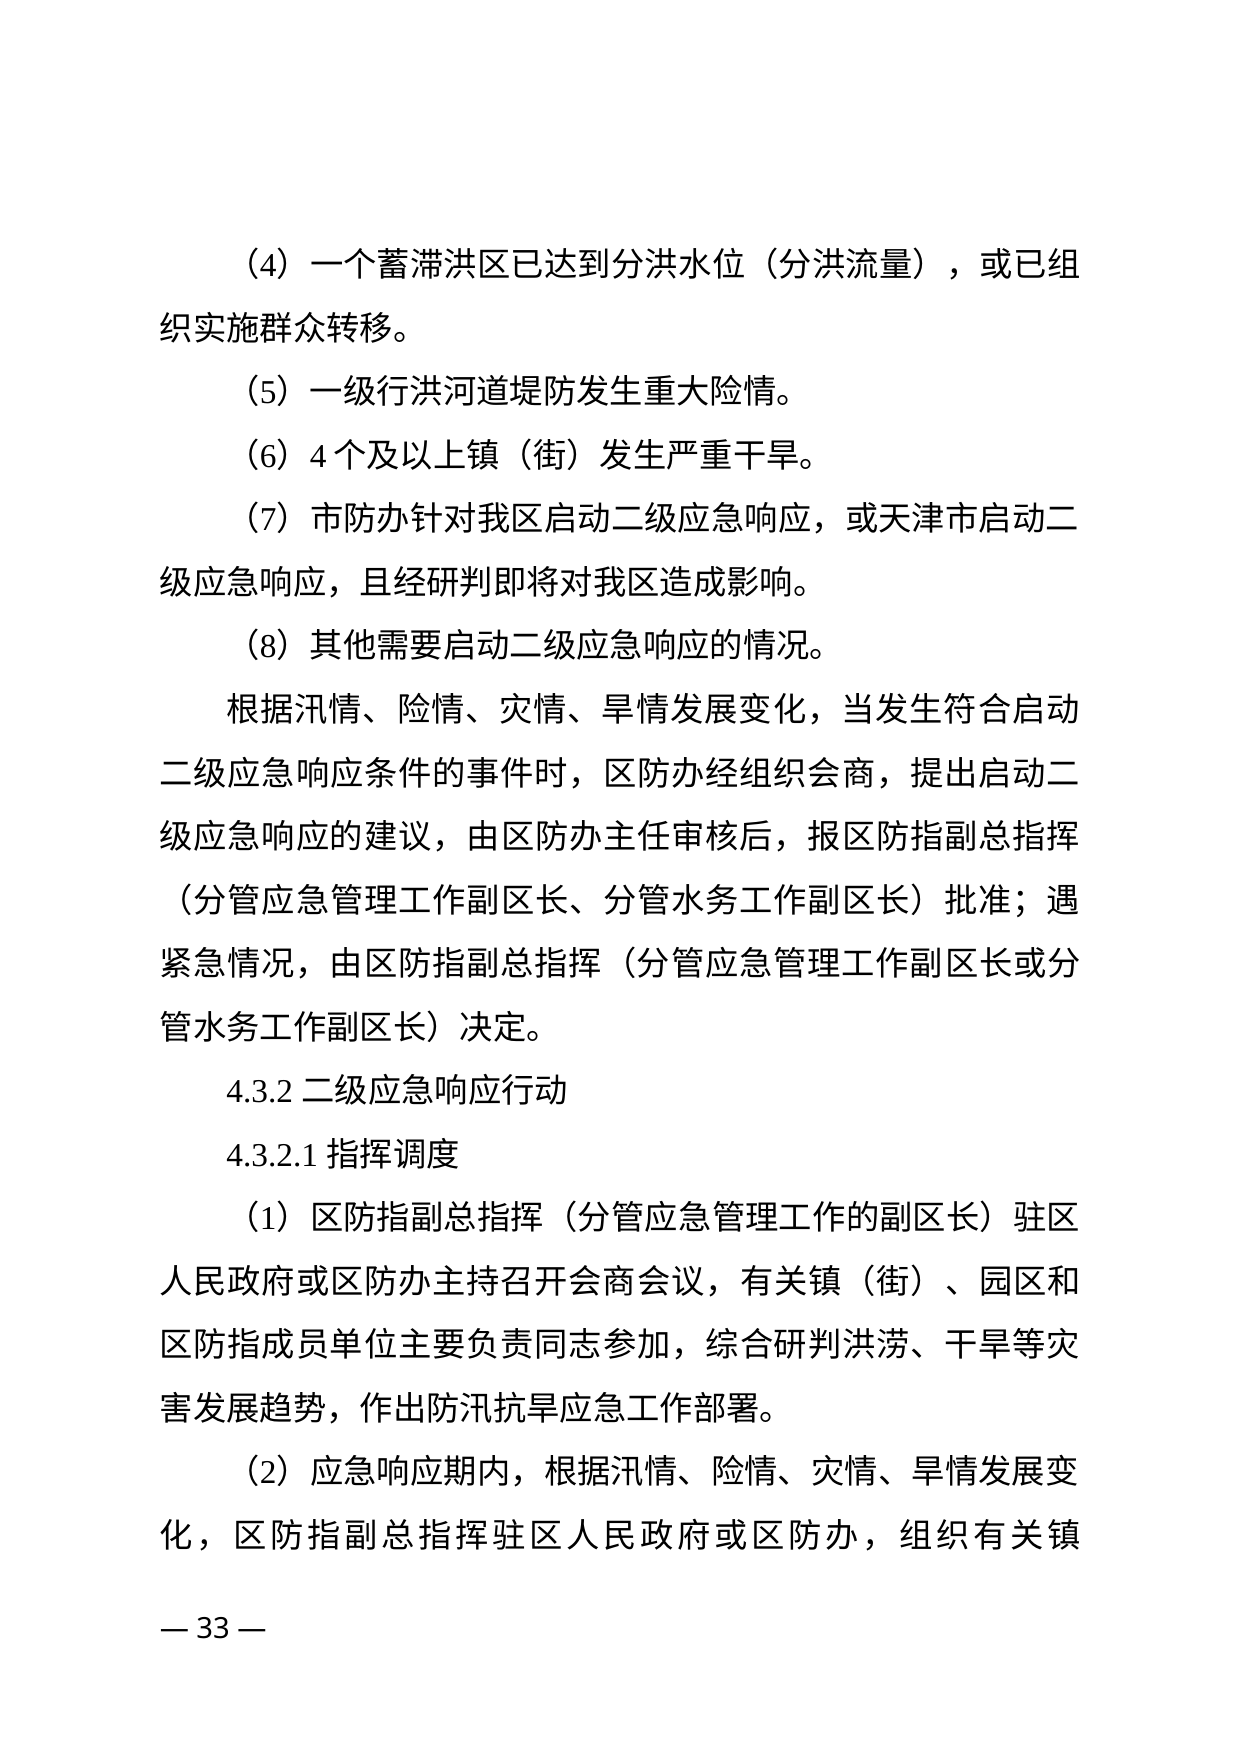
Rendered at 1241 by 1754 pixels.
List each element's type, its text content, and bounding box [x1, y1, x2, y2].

text （7）市防办针对我区启动二级应急响应，或天津市启动二级应急响应，且经研判即将对我区造成影响。 [159, 484, 1081, 612]
text （8）其他需要启动二级应急响应的情况。 [159, 612, 1081, 675]
text 根据汛情、险情、灾情、旱情发展变化，当发生符合启动二级应急响应条件的事件时，区防办经组织会商，提出启动二级应急响应的建议，由区防办主任审核后，报区防指副总指挥（分管应急管理工作副区长、分管水务工作副区长）批准；遇紧急情况，由区防指副总指挥（分管应急管理工作副区长或分管水务工作副区长）决定。 [159, 675, 1081, 1056]
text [159, 1438, 1081, 1565]
text 4.3.2.1 指挥调度 [159, 1120, 1081, 1183]
text （1）区防指副总指挥（分管应急管理工作的副区长）驻区人民政府或区防办主持召开会商会议，有关镇（街）、园区和区防指成员单位主要负责同志参加，综合研判洪涝、干旱等灾害发展趋势，作出防汛抗旱应急工作部署。 [159, 1183, 1081, 1438]
text （5）一级行洪河道堤防发生重大险情。 [159, 357, 1081, 421]
text （4）一个蓄滞洪区已达到分洪水位（分洪流量），或已组织实施群众转移。 [159, 230, 1081, 357]
text 4.3.2 二级应急响应行动 [159, 1056, 1081, 1120]
text （6）4个及以上镇（街）发生严重干旱。 [159, 421, 1081, 484]
